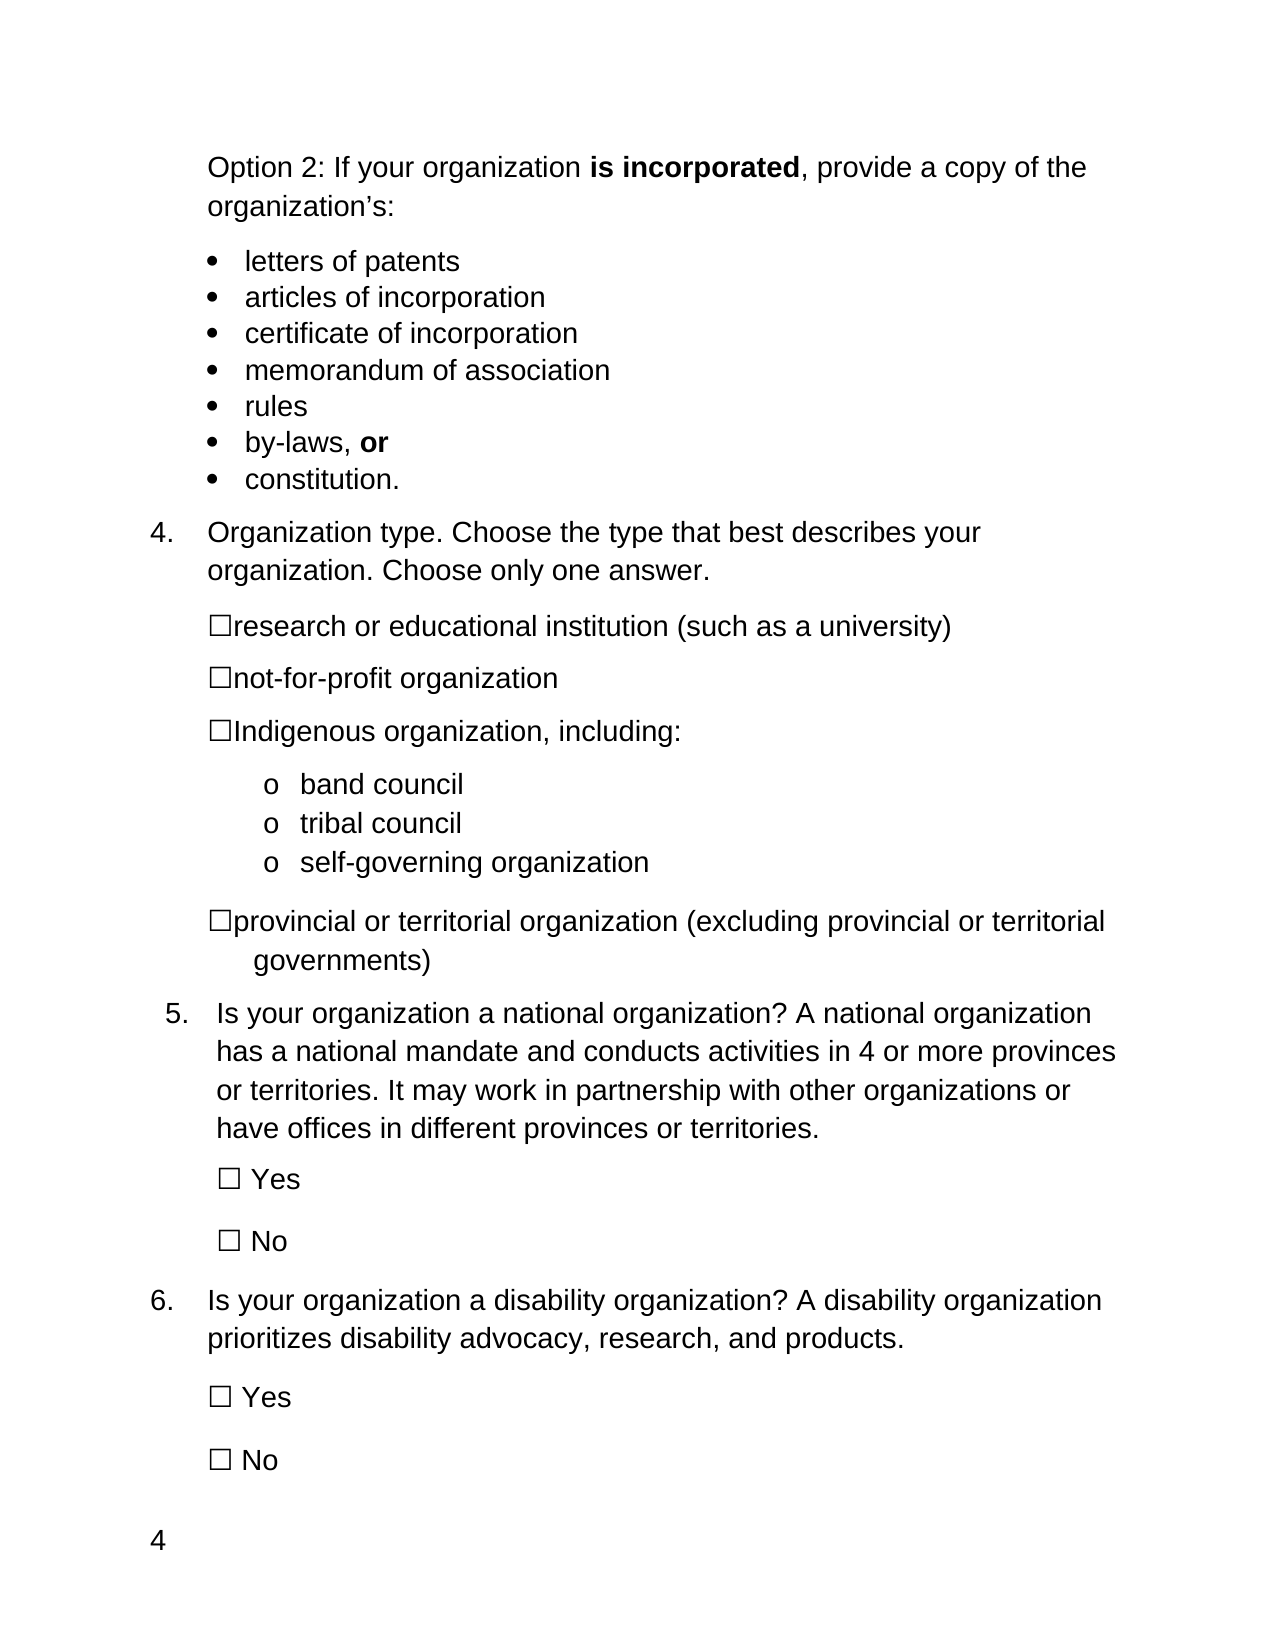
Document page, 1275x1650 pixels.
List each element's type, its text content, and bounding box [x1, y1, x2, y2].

list letters of patents [207, 244, 1125, 277]
list band council [262, 767, 1125, 803]
text research or educational institution (such as a university) [207, 609, 1125, 642]
list Yes [216, 1158, 1125, 1198]
list No [216, 1221, 1125, 1260]
list Yes [207, 1377, 1125, 1416]
text provincial or territorial organization (excluding provincial or territorial governments) [207, 901, 1125, 976]
list memorandum of association [207, 353, 1125, 387]
list certificate of incorporation [207, 316, 1125, 350]
list rules [207, 389, 1125, 423]
list articles of incorporation [207, 280, 1125, 314]
text not-for-profit organization [207, 661, 1125, 695]
list No [207, 1439, 1125, 1478]
text Is your organization a national organization? A national organization has a national mandate and conducts activities in 4 or more provinces or territories. It may work in partnership with other organizations or have offices in different provinces or territories. [165, 996, 1125, 1145]
list constitution. [207, 462, 1125, 496]
text Indigenous organization, including: [207, 714, 1125, 748]
list self-governing organization [262, 845, 1125, 881]
text Option 2: If your organization is incorporated, provide a copy of the organization’s: [207, 150, 1125, 222]
text Is your organization a disability organization? A disability organization prioritizes disability advocacy, research, and products. [150, 1283, 1125, 1355]
list by-laws, or [207, 426, 1125, 459]
list tribal council [262, 806, 1125, 842]
text Organization type. Choose the type that best describes your organization. Choose only one answer. [150, 515, 1125, 587]
